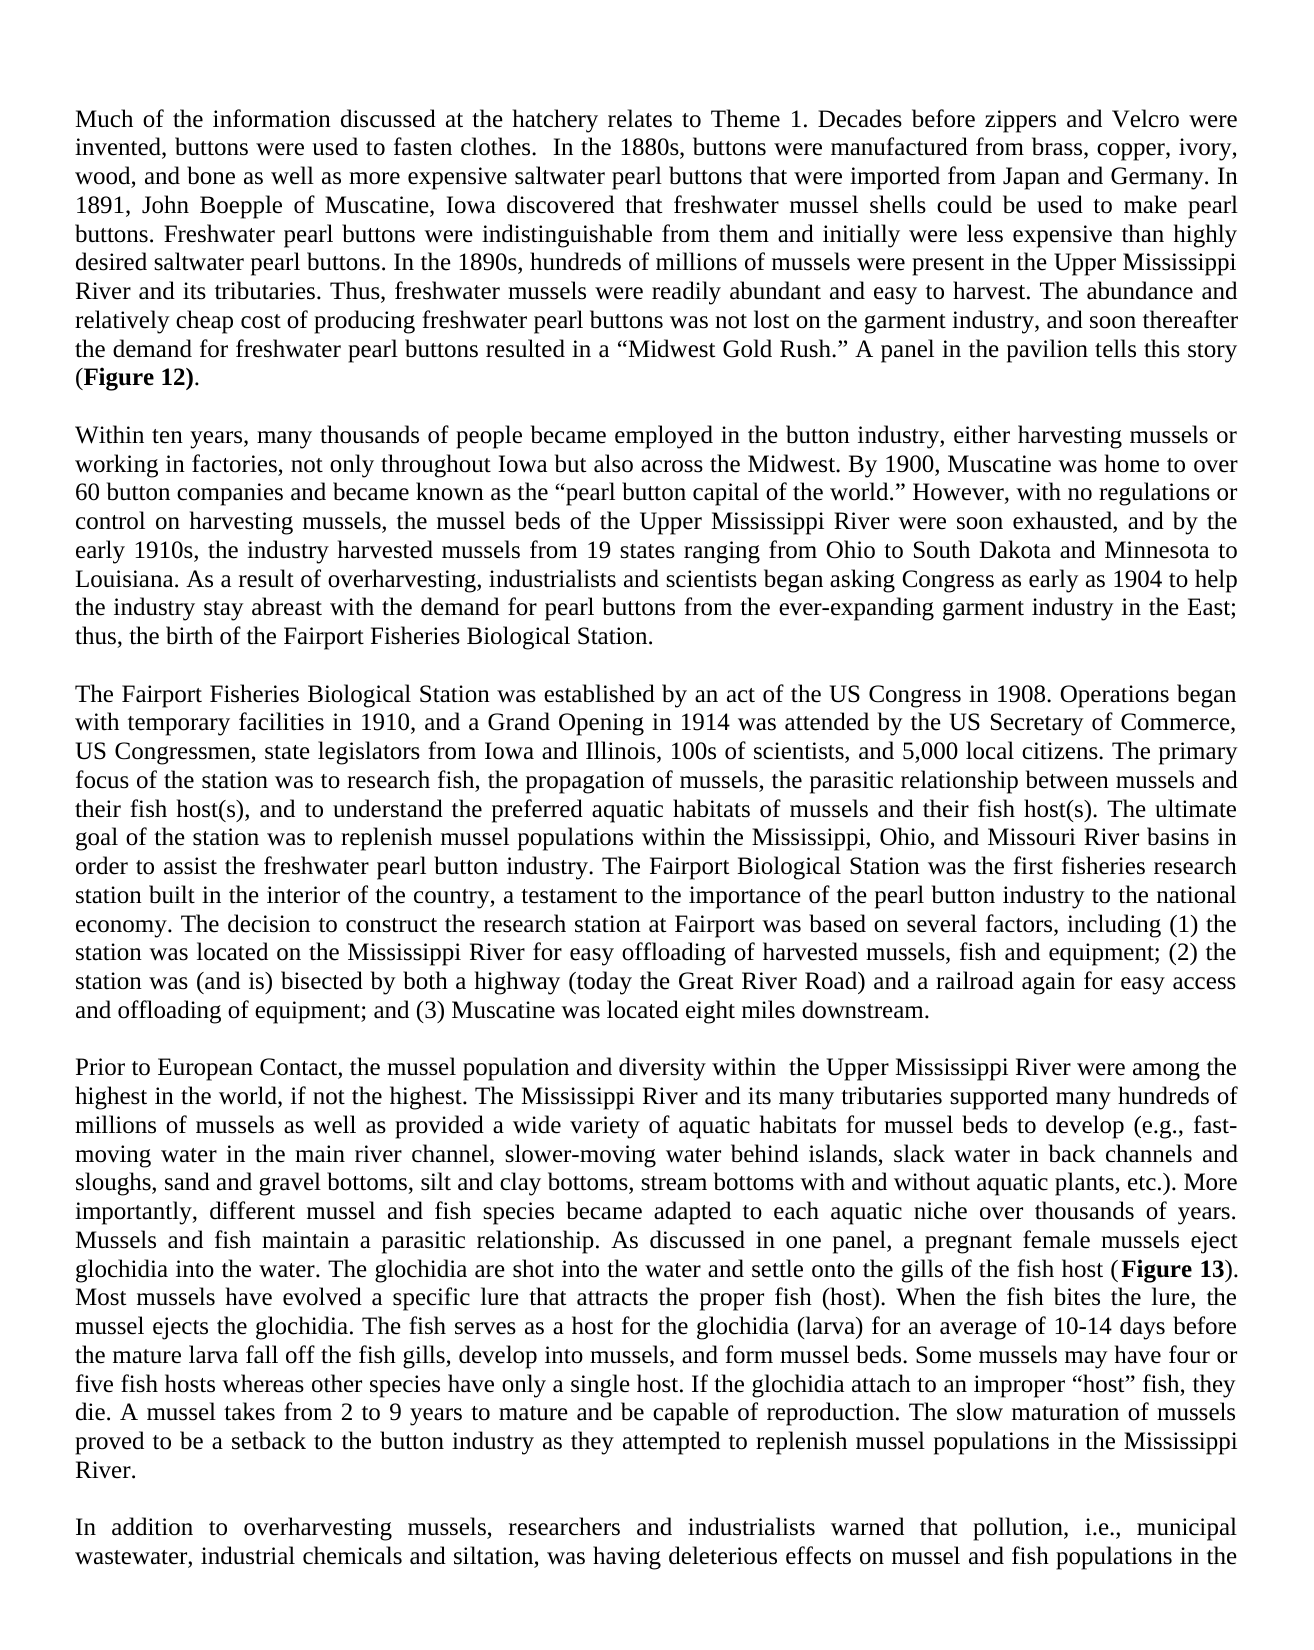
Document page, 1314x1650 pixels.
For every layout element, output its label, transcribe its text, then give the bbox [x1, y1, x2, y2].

text Within ten years, many thousands of people became employed in the button industry, either harvesting mussels or working in factories, not only throughout Iowa but also across the Midwest. By 1900, Muscatine was home to over 60 button companies and became known as the “pearl button capital of the world.” However, with no regulations or control on harvesting mussels, the mussel beds of the Upper Mississippi River were soon exhausted, and by the early 1910s, the industry harvested mussels from 19 states ranging from Ohio to South Dakota and Minnesota to Louisiana. As a result of overharvesting, industrialists and scientists began asking Congress as early as 1904 to help the industry stay abreast with the demand for pearl buttons from the ever-expanding garment industry in the East; thus, the birth of the Fairport Fisheries Biological Station. [75, 420, 1239, 650]
text Prior to European Contact, the mussel population and diversity within the Upper Mississippi River were among the highest in the world, if not the highest. The Mississippi River and its many tributaries supported many hundreds of millions of mussels as well as provided a wide variety of aquatic habitats for mussel beds to develop (e.g., fast-moving water in the main river channel, slower-moving water behind islands, slack water in back channels and sloughs, sand and gravel bottoms, silt and clay bottoms, stream bottoms with and without aquatic plants, etc.). More importantly, different mussel and fish species became adapted to each aquatic niche over thousands of years. Mussels and fish maintain a parasitic relationship. As discussed in one panel, a pregnant female mussels eject glochidia into the water. The glochidia are shot into the water and settle onto the gills of the fish host (Figure 13). Most mussels have evolved a specific lure that attracts the proper fish (host). When the fish bites the lure, the mussel ejects the glochidia. The fish serves as a host for the glochidia (larva) for an average of 10-14 days before the mature larva fall off the fish gills, develop into mussels, and form mussel beds. Some mussels may have four or five fish hosts whereas other species have only a single host. If the glochidia attach to an improper “host” fish, they die. A mussel takes from 2 to 9 years to mature and be capable of reproduction. The slow maturation of mussels proved to be a setback to the button industry as they attempted to replenish mussel populations in the Mississippi River. [75, 1052, 1239, 1484]
text The Fairport Fisheries Biological Station was established by an act of the US Congress in 1908. Operations began with temporary facilities in 1910, and a Grand Opening in 1914 was attended by the US Secretary of Commerce, US Congressmen, state legislators from Iowa and Illinois, 100s of scientists, and 5,000 local citizens. The primary focus of the station was to research fish, the propagation of mussels, the parasitic relationship between mussels and their fish host(s), and to understand the preferred aquatic habitats of mussels and their fish host(s). The ultimate goal of the station was to replenish mussel populations within the Mississippi, Ohio, and Missouri River basins in order to assist the freshwater pearl button industry. The Fairport Biological Station was the first fisheries research station built in the interior of the country, a testament to the importance of the pearl button industry to the national economy. The decision to construct the research station at Fairport was based on several factors, including (1) the station was located on the Mississippi River for easy offloading of harvested mussels, fish and equipment; (2) the station was (and is) bisected by both a highway (today the Great River Road) and a railroad again for easy access and offloading of equipment; and (3) Muscatine was located eight miles downstream. [75, 679, 1239, 1024]
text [75, 1512, 1239, 1570]
text Much of the information discussed at the hatchery relates to Theme 1. Decades before zippers and Velcro were invented, buttons were used to fasten clothes. In the 1880s, buttons were manufactured from brass, copper, ivory, wood, and bone as well as more expensive saltwater pearl buttons that were imported from Japan and Germany. In 1891, John Boepple of Muscatine, Iowa discovered that freshwater mussel shells could be used to make pearl buttons. Freshwater pearl buttons were indistinguishable from them and initially were less expensive than highly desired saltwater pearl buttons. In the 1890s, hundreds of millions of mussels were present in the Upper Mississippi River and its tributaries. Thus, freshwater mussels were readily abundant and easy to harvest. The abundance and relatively cheap cost of producing freshwater pearl buttons was not lost on the garment industry, and soon thereafter the demand for freshwater pearl buttons resulted in a “Midwest Gold Rush.” A panel in the pavilion tells this story (Figure 12). [75, 104, 1239, 391]
